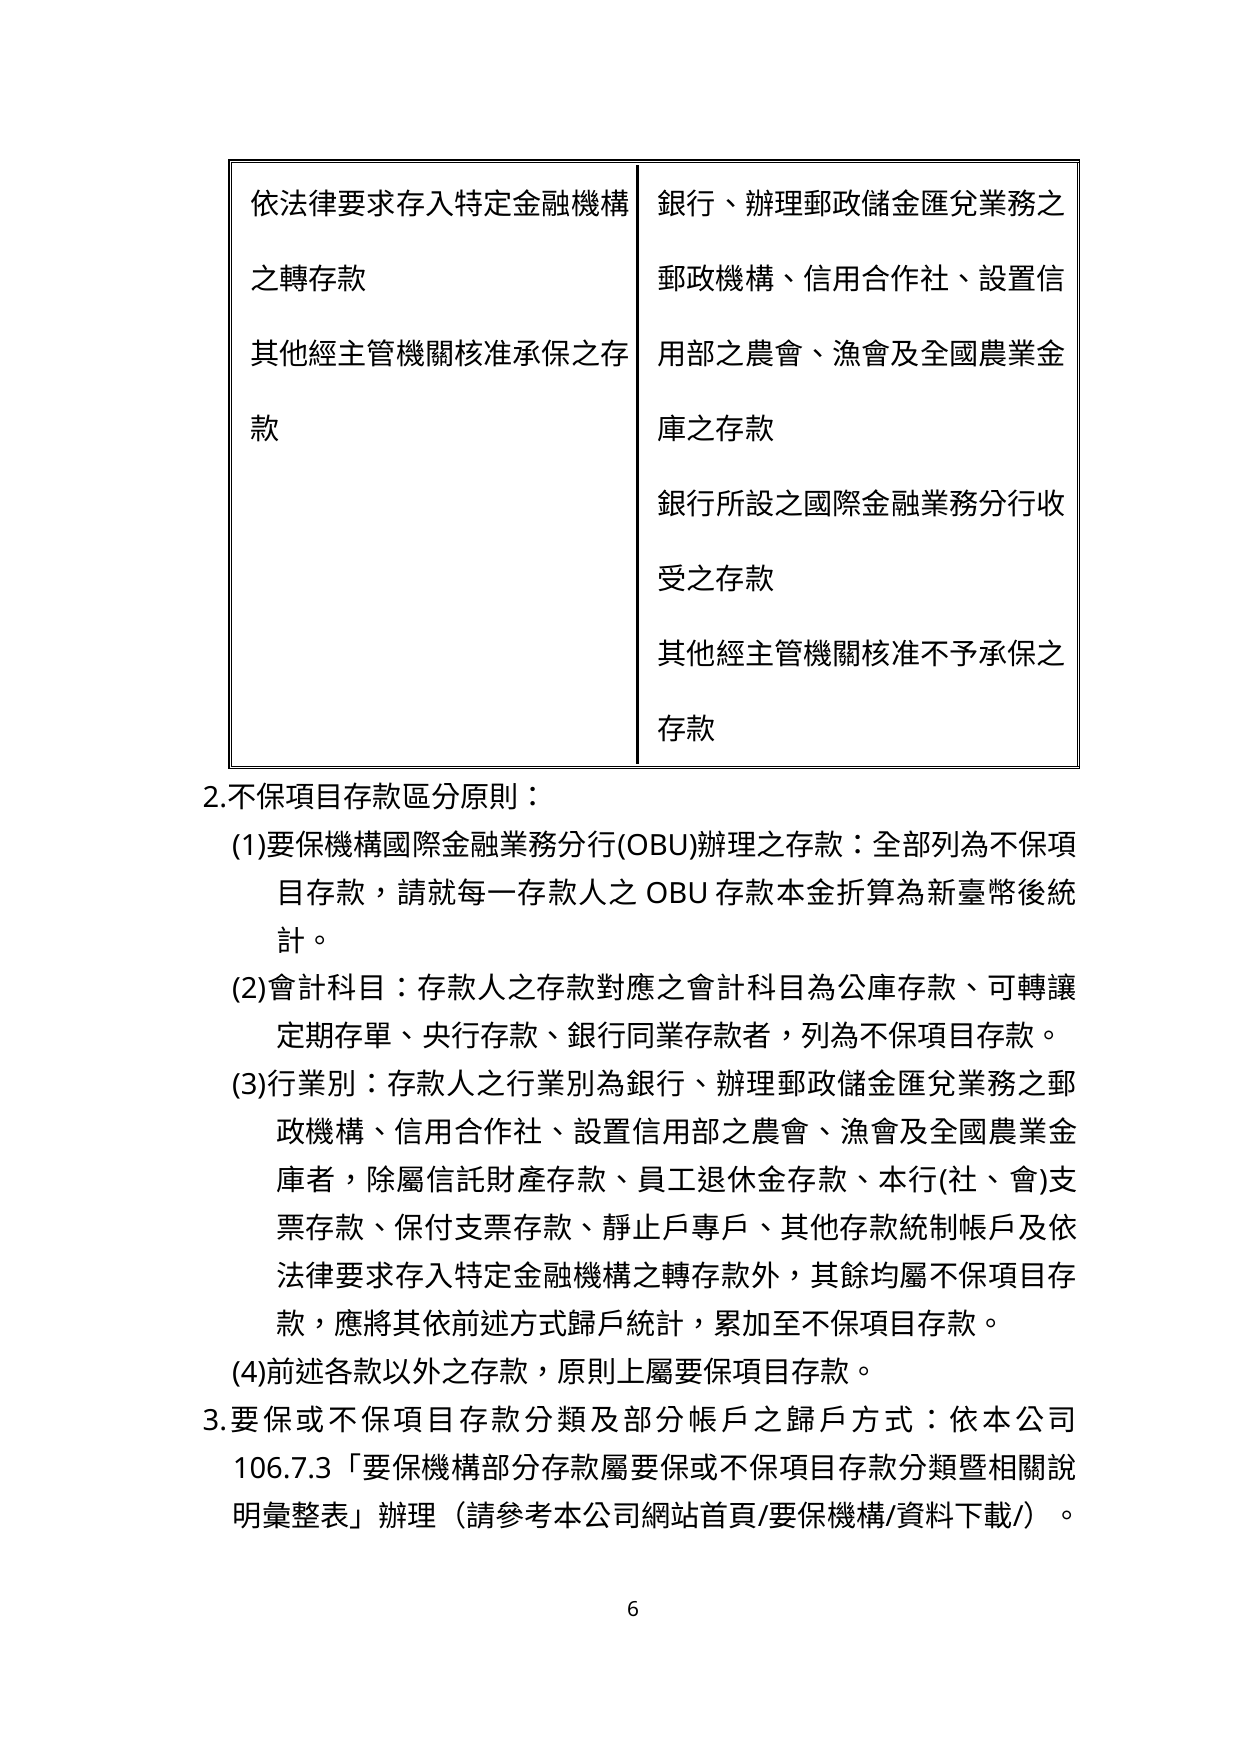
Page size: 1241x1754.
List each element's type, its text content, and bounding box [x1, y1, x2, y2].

text 2.不保項目存款區分原則： [202, 769, 1078, 817]
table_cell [232, 163, 637, 766]
text (3)行業別：存款人之行業別為銀行、辦理郵政儲金匯兌業務之郵政機構、信用合作社、設置信用部之農會、漁會及全國農業金庫者，除屬信託財產存款、員工退休金存款、本行(社、會)支票存款、保付支票存款、靜止戶專戶、其他存款統制帳戶及依法律要求存入特定金融機構之轉存款外，其餘均屬不保項目存款，應將其依前述方式歸戶統計，累加至不保項目存款。 [232, 1056, 1078, 1344]
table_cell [637, 163, 1077, 766]
text (4)前述各款以外之存款，原則上屬要保項目存款。 [232, 1344, 1078, 1392]
text (1)要保機構國際金融業務分行(OBU)辦理之存款：全部列為不保項目存款，請就每一存款人之OBU存款本金折算為新臺幣後統計。 [232, 817, 1078, 961]
text (2)會計科目：存款人之存款對應之會計科目為公庫存款、可轉讓定期存單、央行存款、銀行同業存款者，列為不保項目存款。 [232, 961, 1078, 1056]
text 3.要保或不保項目存款分類及部分帳戶之歸戶方式：依本公司106.7.3「要保機構部分存款屬要保或不保項目存款分類暨相關說明彙整表」辦理（請參考本公司網站首頁/要保機構/資料下載/）。 [202, 1392, 1078, 1536]
